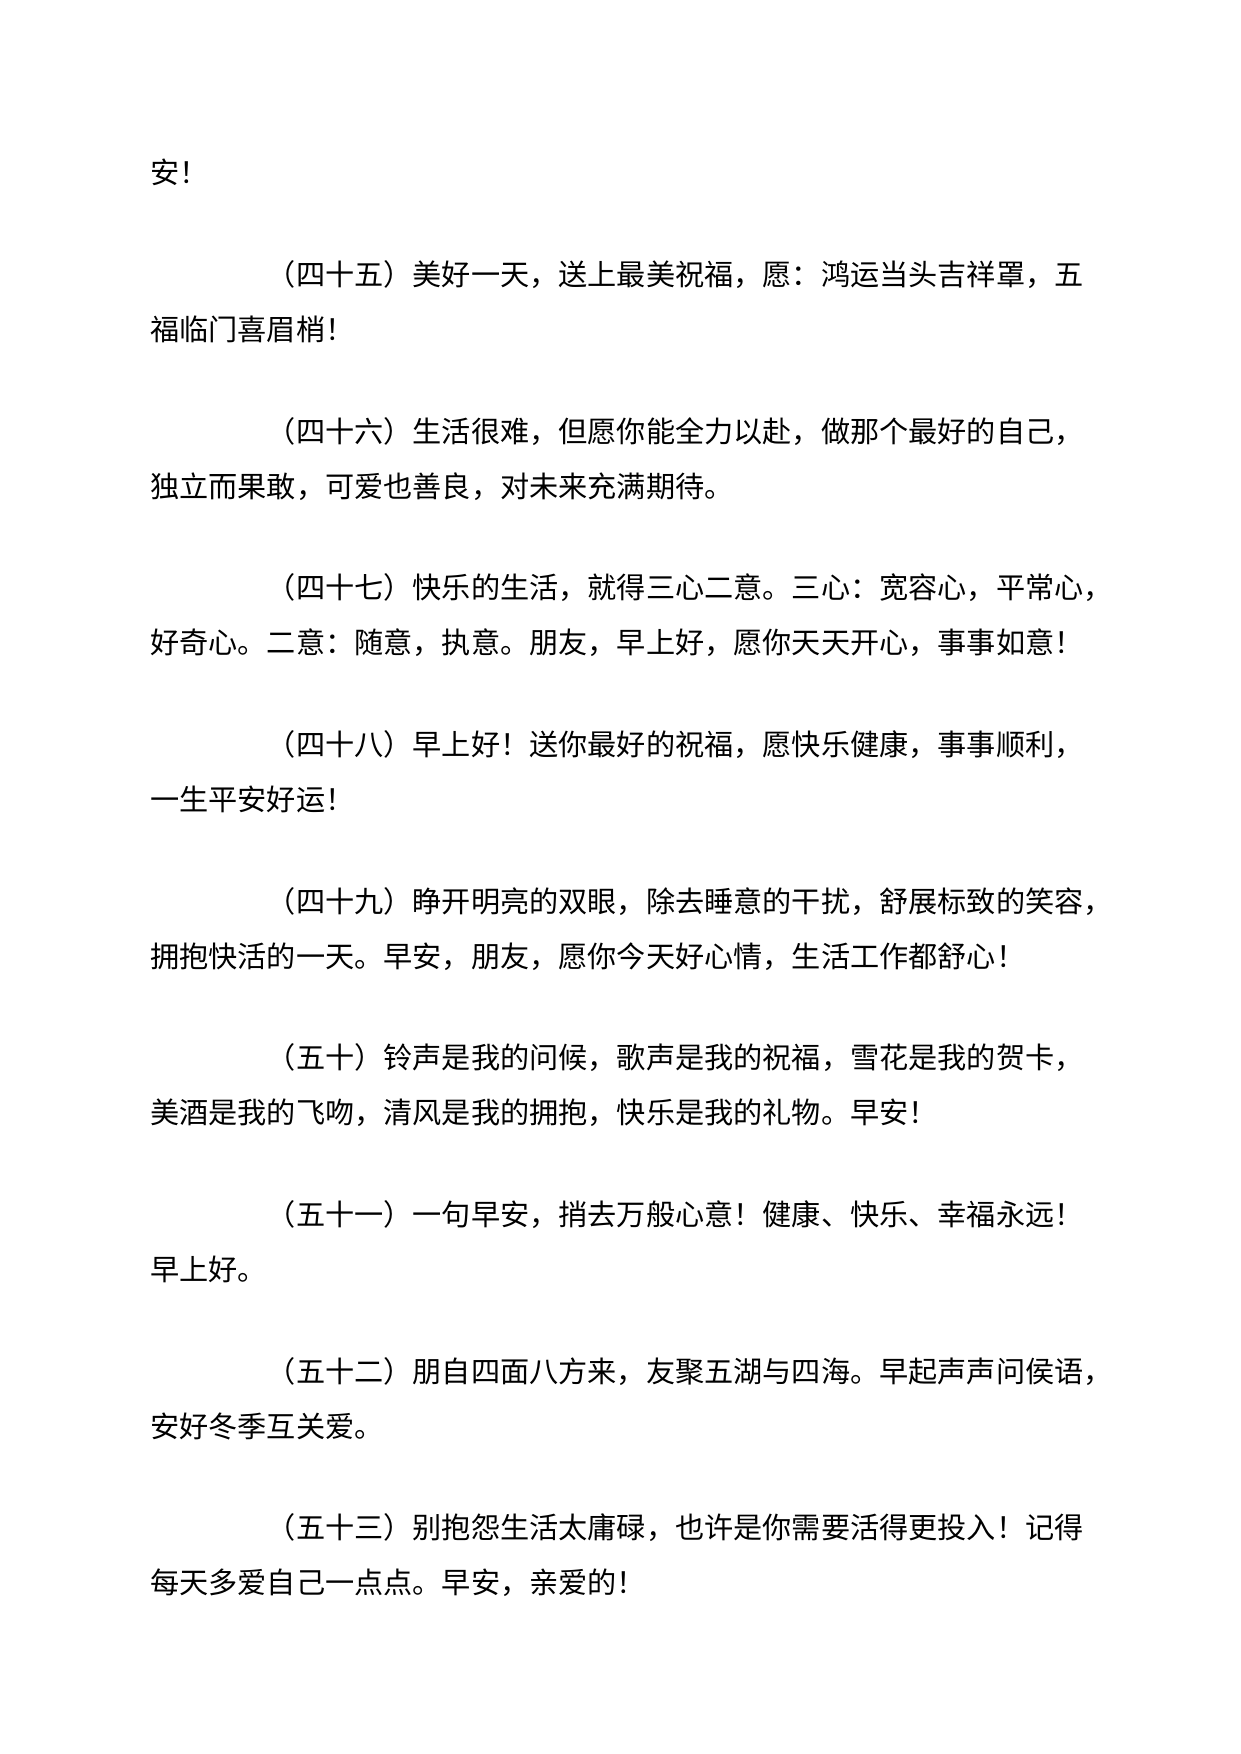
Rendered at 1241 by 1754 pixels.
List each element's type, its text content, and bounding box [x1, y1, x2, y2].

text （五十一）一句早安，捎去万般心意！健康、快乐、幸福永远！早上好。 [150, 1192, 1090, 1289]
text （五十）铃声是我的问候，歌声是我的祝福，雪花是我的贺卡，美酒是我的飞吻，清风是我的拥抱，快乐是我的礼物。早安！ [150, 1035, 1090, 1132]
text （四十六）生活很难，但愿你能全力以赴，做那个最好的自己，独立而果敢，可爱也善良，对未来充满期待。 [150, 408, 1090, 506]
text （四十九）睁开明亮的双眼，除去睡意的干扰，舒展标致的笑容，拥抱快活的一天。早安，朋友，愿你今天好心情，生活工作都舒心！ [150, 878, 1090, 976]
text （四十七）快乐的生活，就得三心二意。三心：宽容心，平常心，好奇心。二意：随意，执意。朋友，早上好，愿你天天开心，事事如意！ [150, 565, 1090, 662]
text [150, 150, 1090, 192]
text （四十八）早上好！送你最好的祝福，愿快乐健康，事事顺利，一生平安好运！ [150, 722, 1090, 819]
text （四十五）美好一天，送上最美祝福，愿：鸿运当头吉祥罩，五福临门喜眉梢！ [150, 252, 1090, 349]
text （五十二）朋自四面八方来，友聚五湖与四海。早起声声问侯语，安好冬季互关爱。 [150, 1348, 1090, 1446]
text （五十三）别抱怨生活太庸碌，也许是你需要活得更投入！记得每天多爱自己一点点。早安，亲爱的！ [150, 1505, 1090, 1602]
